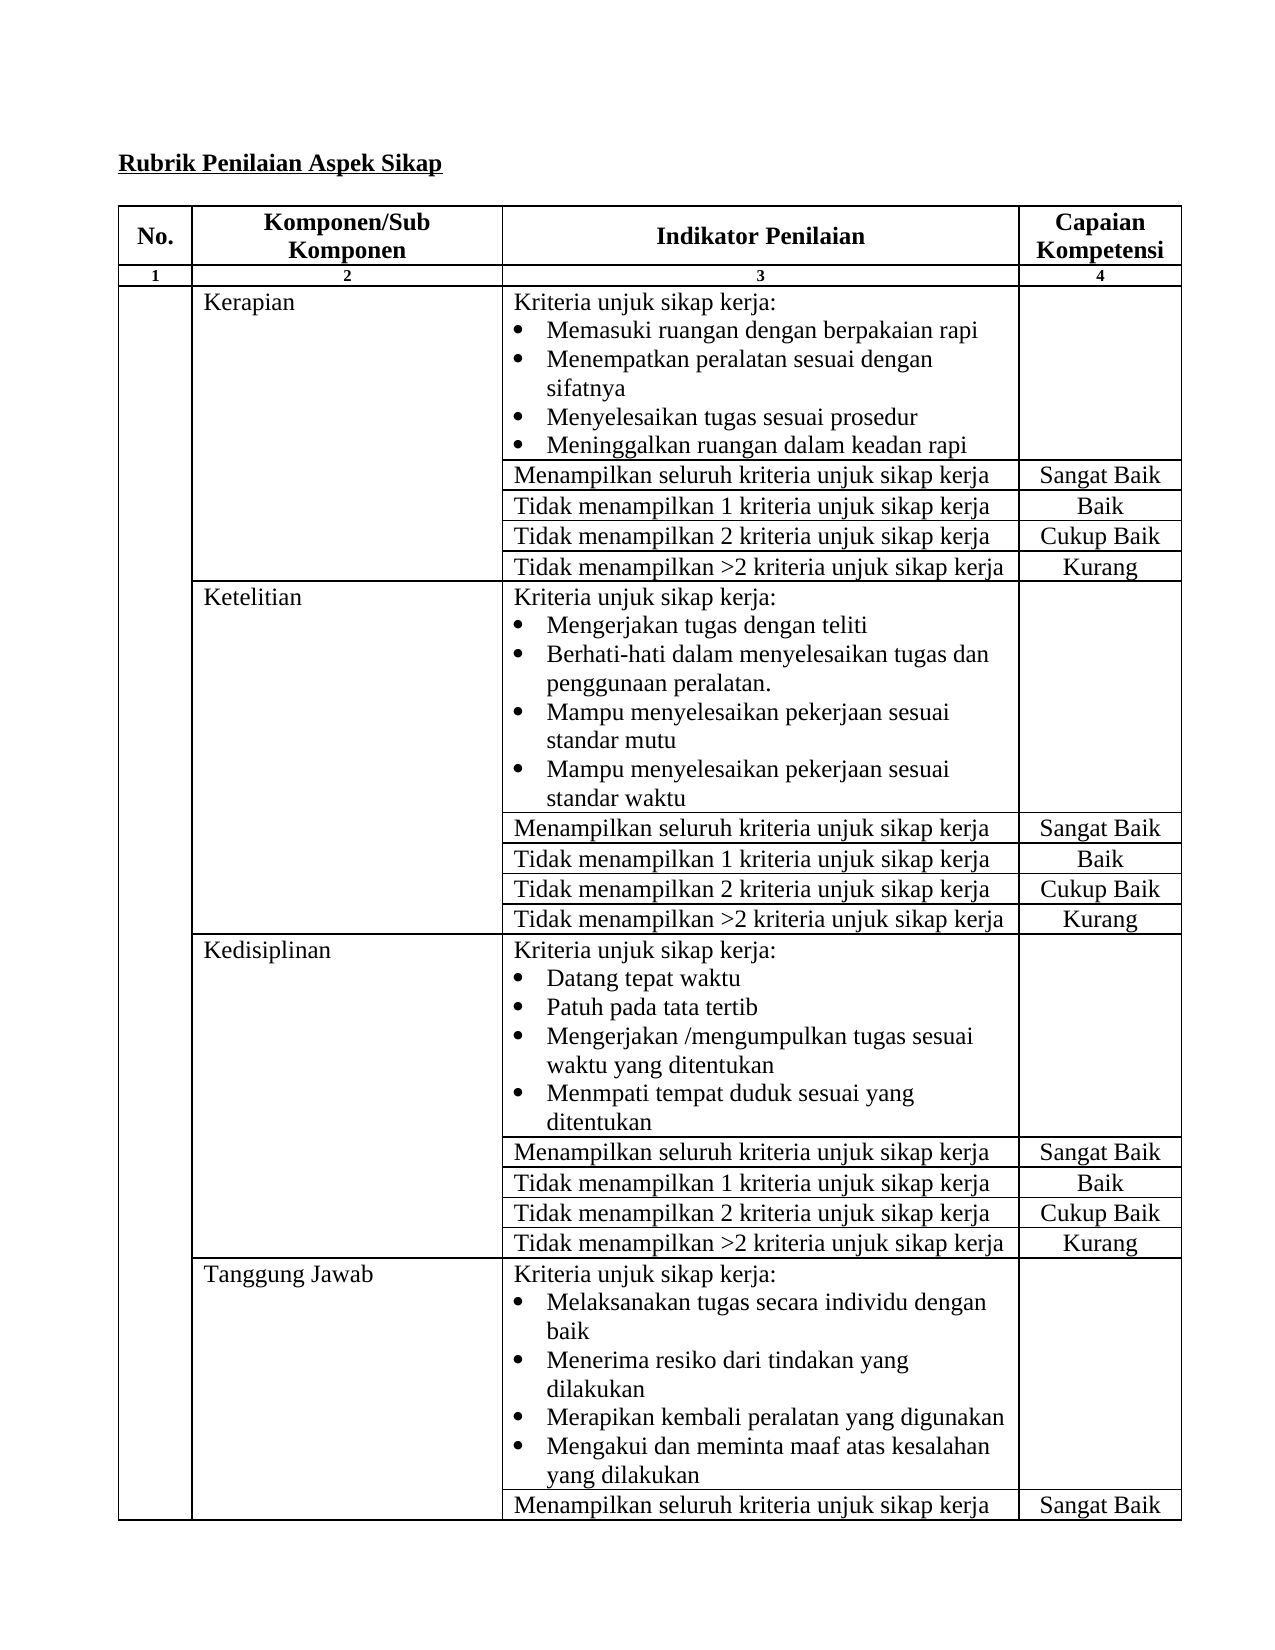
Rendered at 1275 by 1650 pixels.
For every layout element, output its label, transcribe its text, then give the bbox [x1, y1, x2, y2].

table_cell Sangat Baik [1020, 813, 1181, 842]
table_cell 1 [119, 266, 191, 285]
table_cell Baik [1020, 844, 1181, 872]
table_cell Sangat Baik [1020, 1138, 1181, 1166]
table_header Komponen/Sub Komponen [193, 207, 502, 264]
table_cell Sangat Baik [1020, 461, 1181, 489]
table_cell Menampilkan seluruh kriteria unjuk sikap kerja [503, 1490, 1018, 1519]
table_cell Baik [1020, 491, 1181, 520]
table_cell Kriteria unjuk sikap kerja: Melaksanakan tugas secara individu dengan baik Menerima resiko dari tindakan yang dilakukan Merapikan kembali peralatan yang digunakan Mengakui dan meminta maaf atas kesalahan yang dilakukan [503, 1259, 1018, 1489]
table_cell [1020, 1259, 1181, 1489]
table_cell Menampilkan seluruh kriteria unjuk sikap kerja [503, 1138, 1018, 1166]
table_header No. [119, 207, 191, 264]
table_cell Kurang [1020, 1228, 1181, 1257]
table_cell Menampilkan seluruh kriteria unjuk sikap kerja [503, 461, 1018, 489]
table_cell Tidak menampilkan 2 kriteria unjuk sikap kerja [503, 521, 1018, 550]
table_cell Cukup Baik [1020, 521, 1181, 550]
table_cell Kerapian [193, 287, 502, 580]
table_cell Kurang [1020, 905, 1181, 933]
table_cell Tidak menampilkan 1 kriteria unjuk sikap kerja [503, 1168, 1018, 1197]
table_cell Kriteria unjuk sikap kerja: Mengerjakan tugas dengan teliti Berhati-hati dalam menyelesaikan tugas dan penggunaan peralatan. Mampu menyelesaikan pekerjaan sesuai standar mutu Mampu menyelesaikan pekerjaan sesuai standar waktu [503, 582, 1018, 812]
table_cell Sangat Baik [1020, 1490, 1181, 1519]
table_cell [1020, 287, 1181, 459]
table_header Capaian Kompetensi [1020, 207, 1181, 264]
table_cell [1020, 935, 1181, 1136]
table_cell Menampilkan seluruh kriteria unjuk sikap kerja [503, 813, 1018, 842]
table_cell Tanggung Jawab [193, 1259, 502, 1519]
table_cell 4 [1020, 266, 1181, 285]
table_cell Kriteria unjuk sikap kerja: Memasuki ruangan dengan berpakaian rapi Menempatkan peralatan sesuai dengan sifatnya Menyelesaikan tugas sesuai prosedur Meninggalkan ruangan dalam keadan rapi [503, 287, 1018, 459]
table_cell Baik [1020, 1168, 1181, 1197]
table_header Indikator Penilaian [503, 207, 1018, 264]
table_cell [119, 287, 191, 1519]
table_cell [1020, 582, 1181, 812]
table_cell Cukup Baik [1020, 1198, 1181, 1227]
table_cell Cukup Baik [1020, 874, 1181, 903]
table_cell Kurang [1020, 552, 1181, 580]
table_cell Tidak menampilkan 2 kriteria unjuk sikap kerja [503, 1198, 1018, 1227]
table_cell Tidak menampilkan >2 kriteria unjuk sikap kerja [503, 905, 1018, 933]
table_cell 3 [503, 266, 1018, 285]
text Rubrik Penilaian Aspek Sikap [118, 148, 1127, 176]
table_cell Tidak menampilkan >2 kriteria unjuk sikap kerja [503, 1228, 1018, 1257]
table_cell Kriteria unjuk sikap kerja: Datang tepat waktu Patuh pada tata tertib Mengerjakan /mengumpulkan tugas sesuai waktu yang ditentukan Menmpati tempat duduk sesuai yang ditentukan [503, 935, 1018, 1136]
table_cell Ketelitian [193, 582, 502, 933]
table_cell Tidak menampilkan 1 kriteria unjuk sikap kerja [503, 491, 1018, 520]
table_cell Kedisiplinan [193, 935, 502, 1257]
table_cell Tidak menampilkan 1 kriteria unjuk sikap kerja [503, 844, 1018, 872]
table_cell Tidak menampilkan >2 kriteria unjuk sikap kerja [503, 552, 1018, 580]
table_cell Tidak menampilkan 2 kriteria unjuk sikap kerja [503, 874, 1018, 903]
table_cell 2 [193, 266, 502, 285]
